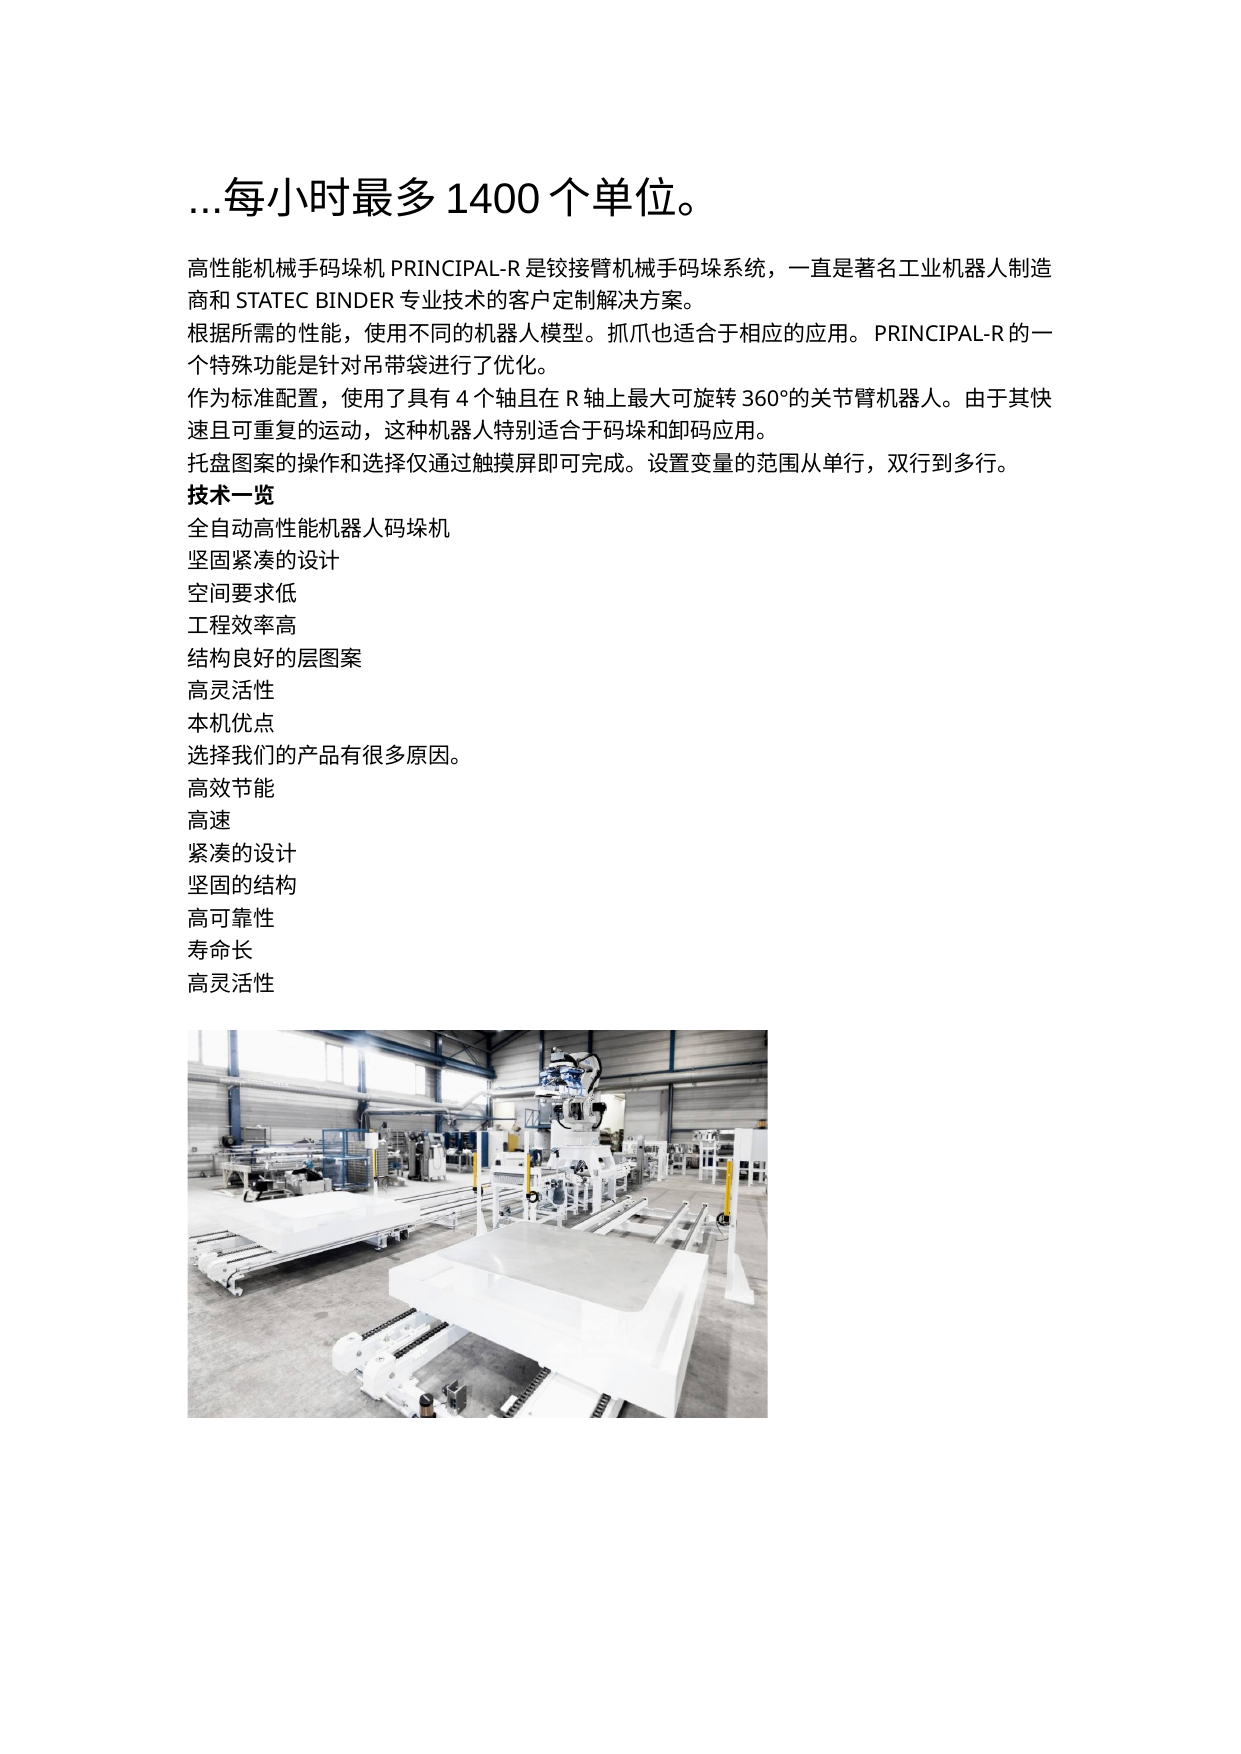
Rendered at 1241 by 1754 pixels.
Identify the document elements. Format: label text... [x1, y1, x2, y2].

text 坚固的结构 [187, 868, 1053, 900]
text 高效节能 [187, 770, 1053, 803]
text 选择我们的产品有很多原因。 [187, 738, 1053, 770]
text 高速 [187, 803, 1053, 835]
subtitle ...每小时最多1400个单位。 [187, 162, 1053, 227]
text 高灵活性 [187, 673, 1053, 705]
text 技术一览 [187, 478, 1053, 510]
text 高可靠性 [187, 900, 1053, 933]
text 坚固紧凑的设计 [187, 543, 1053, 575]
text 工程效率高 [187, 608, 1053, 640]
text 紧凑的设计 [187, 835, 1053, 868]
text 本机优点 [187, 705, 1053, 738]
picture [187, 1030, 768, 1418]
text 结构良好的层图案 [187, 640, 1053, 673]
text 全自动高性能机器人码垛机 [187, 510, 1053, 543]
text 作为标准配置，使用了具有4个轴且在R轴上最大可旋转360°的关节臂机器人。由于其快速且可重复的运动，这种机器人特别适合于码垛和卸码应用。 托盘图案的操作和选择仅通过触摸屏即可完成。设置变量的范围从单行，双行到多行。 [187, 380, 1053, 478]
text 高性能机械手码垛机PRINCIPAL-R是铰接臂机械手码垛系统，一直是著名工业机器人制造商和STATEC BINDER专业技术的客户定制解决方案。 [187, 250, 1053, 315]
text 高灵活性 [187, 965, 1053, 998]
text 寿命长 [187, 933, 1053, 965]
text 根据所需的性能，使用不同的机器人模型。抓爪也适合于相应的应用。PRINCIPAL-R的一个特殊功能是针对吊带袋进行了优化。 [187, 315, 1053, 380]
text 空间要求低 [187, 575, 1053, 608]
